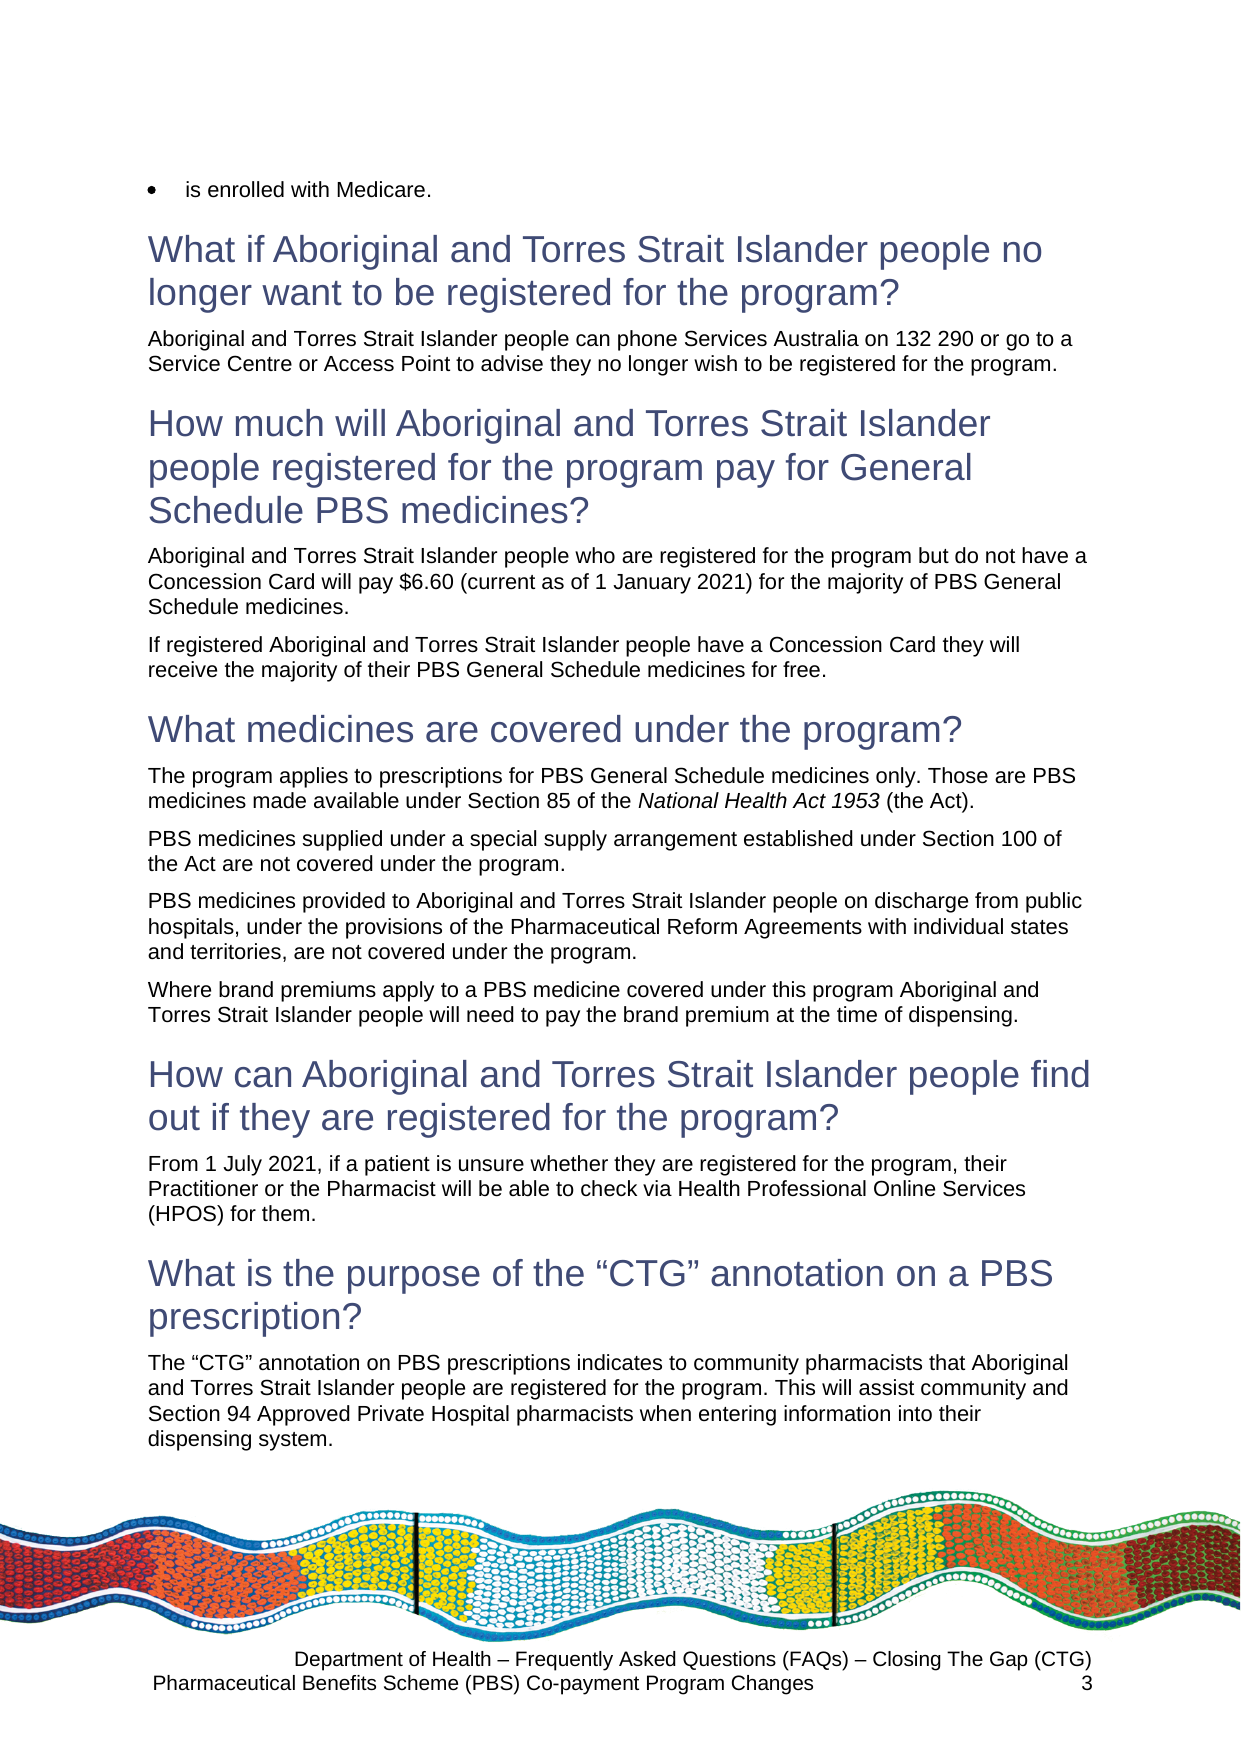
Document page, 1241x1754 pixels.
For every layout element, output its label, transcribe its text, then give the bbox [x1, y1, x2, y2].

subtitle What if Aboriginal and Torres Strait Islander people no longer want to be registered for the program? [148, 227, 1092, 314]
text Aboriginal and Torres Strait Islander people who are registered for the program but do not have a Concession Card will pay $6.60 (current as of 1 January 2021) for the majority of PBS General Schedule medicines. [148, 543, 1092, 619]
text The “CTG” annotation on PBS prescriptions indicates to community pharmacists that Aboriginal and Torres Strait Islander people are registered for the program. This will assist community and Section 94 Approved Private Hospital pharmacists when entering information into their dispensing system. [148, 1350, 1092, 1451]
text Where brand premiums apply to a PBS medicine covered under this program Aboriginal and Torres Strait Islander people will need to pay the brand premium at the time of dispensing. [148, 977, 1092, 1027]
text If registered Aboriginal and Torres Strait Islander people have a Concession Card they will receive the majority of their PBS General Schedule medicines for free. [148, 632, 1092, 682]
subtitle What is the purpose of the “CTG” annotation on a PBS prescription? [148, 1251, 1092, 1338]
text PBS medicines provided to Aboriginal and Torres Strait Islander people on discharge from public hospitals, under the provisions of the Pharmaceutical Reform Agreements with individual states and territories, are not covered under the program. [148, 888, 1092, 964]
subtitle How much will Aboriginal and Torres Strait Islander people registered for the program pay for General Schedule PBS medicines? [148, 402, 1092, 531]
text PBS medicines supplied under a special supply arrangement established under Section 100 of the Act are not covered under the program. [148, 826, 1092, 876]
picture [0, 0, 1241, 1706]
list is enrolled with Medicare. [148, 177, 1092, 202]
subtitle How can Aboriginal and Torres Strait Islander people find out if they are registered for the program? [148, 1052, 1092, 1138]
text The program applies to prescriptions for PBS General Schedule medicines only. Those are PBS medicines made available under Section 85 of the National Health Act 1953 (the Act). [148, 763, 1092, 813]
text Aboriginal and Torres Strait Islander people can phone Services Australia on 132 290 or go to a Service Centre or Access Point to advise they no longer wish to be registered for the program. [148, 326, 1092, 377]
text From 1 July 2021, if a patient is unsure whether they are registered for the program, their Practitioner or the Pharmacist will be able to check via Health Professional Online Services (HPOS) for them. [148, 1151, 1092, 1226]
subtitle What medicines are covered under the program? [148, 707, 1092, 750]
